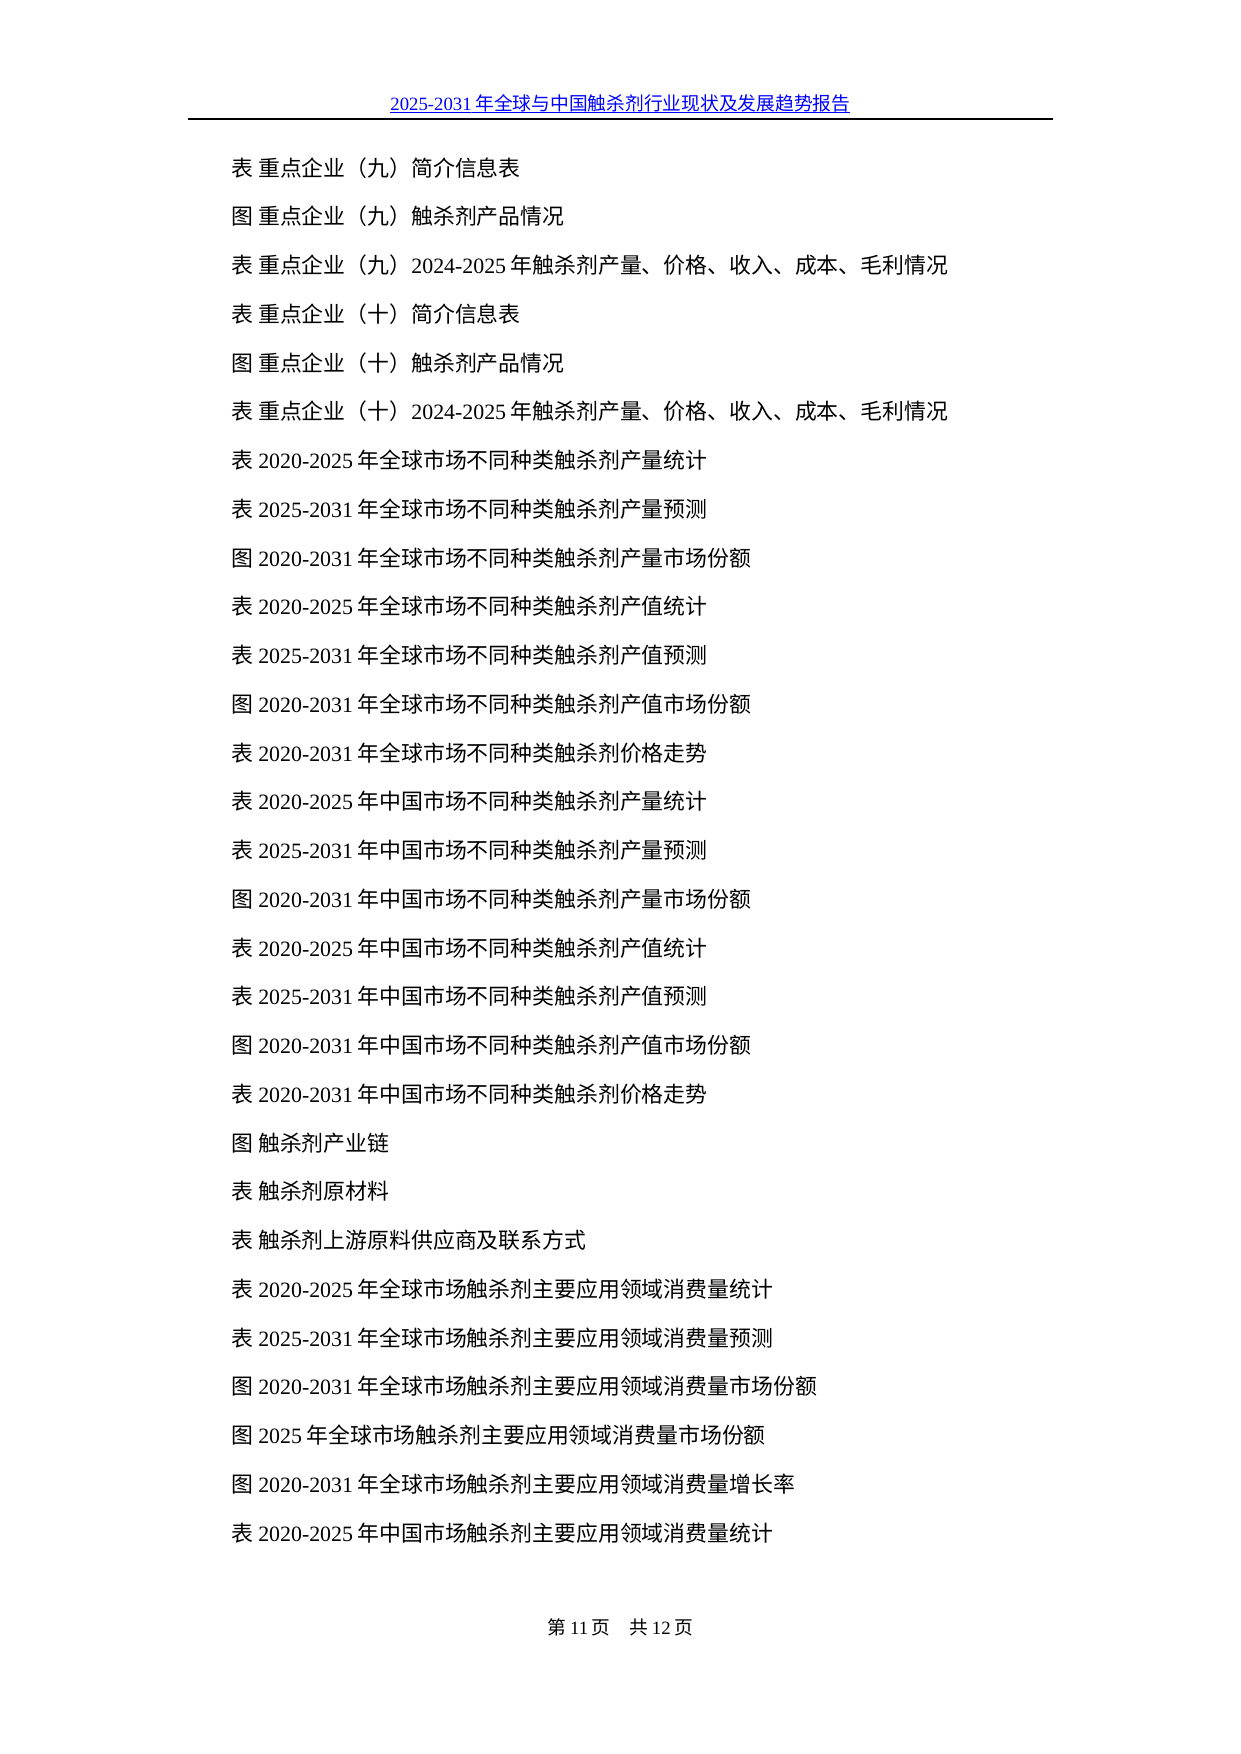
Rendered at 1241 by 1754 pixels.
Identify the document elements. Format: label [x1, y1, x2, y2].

text [187, 150, 1053, 1548]
